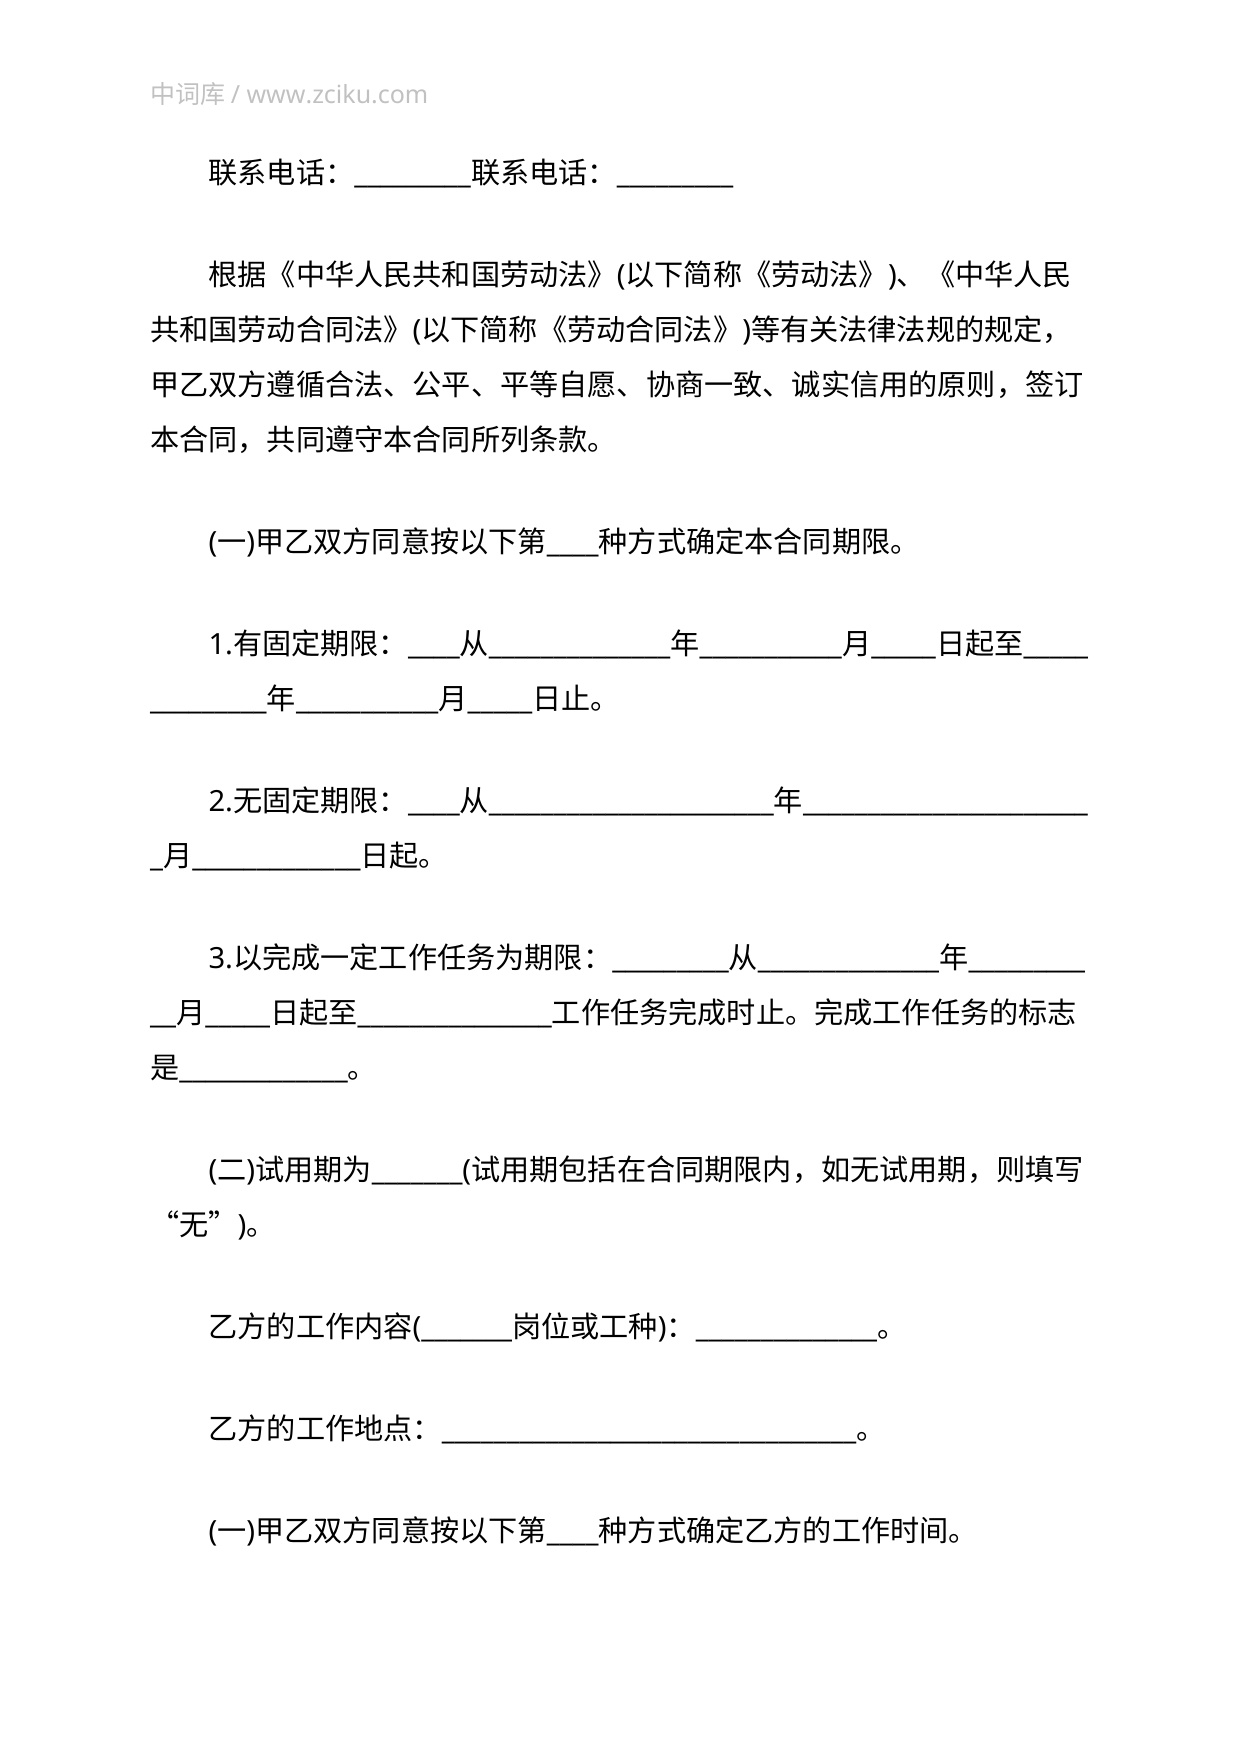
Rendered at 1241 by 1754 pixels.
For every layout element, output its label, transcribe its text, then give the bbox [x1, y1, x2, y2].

text (二)试用期为_______(试用期包括在合同期限内，如无试用期，则填写“无”)。 [150, 1147, 1090, 1244]
text 乙方的工作地点：________________________________。 [150, 1406, 1090, 1448]
text 2.无固定期限：____从______________________年_______________________月_____________日起。 [150, 778, 1090, 875]
text 乙方的工作内容(_______岗位或工种)：______________。 [150, 1303, 1090, 1346]
text (一)甲乙双方同意按以下第____种方式确定本合同期限。 [150, 519, 1090, 561]
text (一)甲乙双方同意按以下第____种方式确定乙方的工作时间。 [150, 1507, 1090, 1550]
text 3.以完成一定工作任务为期限：_________从______________年___________月_____日起至_______________工作任务完成时止。完成工作任务的标志是_____________。 [150, 934, 1090, 1087]
text 1.有固定期限：____从______________年___________月_____日起至______________年___________月_____日止。 [150, 621, 1090, 718]
text 联系电话：_________联系电话：_________ [150, 150, 1090, 192]
text 根据《中华人民共和国劳动法》(以下简称《劳动法》)、《中华人民共和国劳动合同法》(以下简称《劳动合同法》)等有关法律法规的规定，甲乙双方遵循合法、公平、平等自愿、协商一致、诚实信用的原则，签订本合同，共同遵守本合同所列条款。 [150, 252, 1090, 459]
